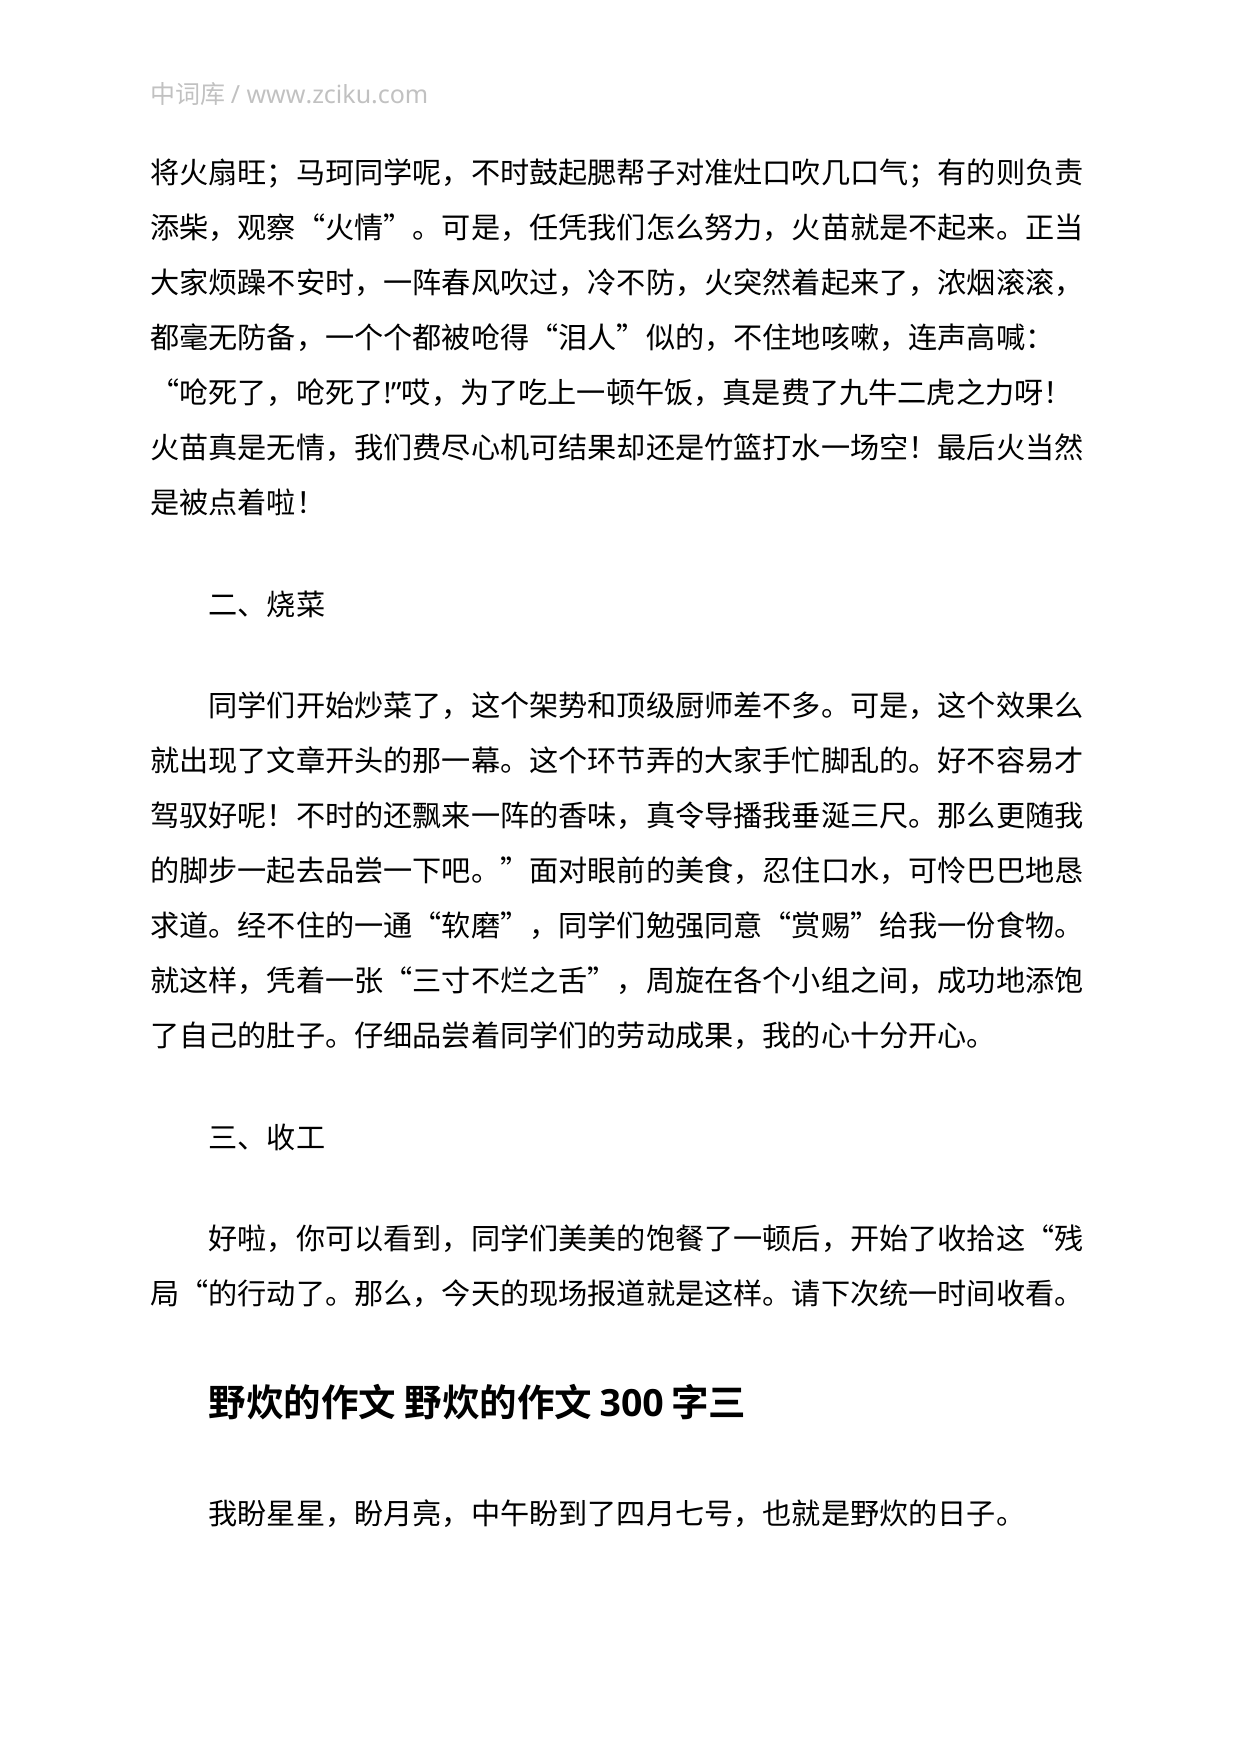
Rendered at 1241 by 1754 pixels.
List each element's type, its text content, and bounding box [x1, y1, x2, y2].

text 我盼星星，盼月亮，中午盼到了四月七号，也就是野炊的日子。 [150, 1490, 1090, 1532]
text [150, 150, 1090, 522]
text 同学们开始炒菜了，这个架势和顶级厨师差不多。可是，这个效果么就出现了文章开头的那一幕。这个环节弄的大家手忙脚乱的。好不容易才驾驭好呢！不时的还飘来一阵的香味，真令导播我垂涎三尺。那么更随我的脚步一起去品尝一下吧。”面对眼前的美食，忍住口水，可怜巴巴地恳求道。经不住的一通“软磨”，同学们勉强同意“赏赐”给我一份食物。就这样，凭着一张“三寸不烂之舌”，周旋在各个小组之间，成功地添饱了自己的肚子。仔细品尝着同学们的劳动成果，我的心十分开心。 [150, 683, 1090, 1055]
text 二、烧菜 [150, 581, 1090, 623]
text 好啦，你可以看到，同学们美美的饱餐了一顿后，开始了收拾这“残局“的行动了。那么，今天的现场报道就是这样。请下次统一时间收看。 [150, 1216, 1090, 1313]
text 三、收工 [150, 1114, 1090, 1156]
text 野炊的作文 野炊的作文300字三 [150, 1373, 1090, 1427]
